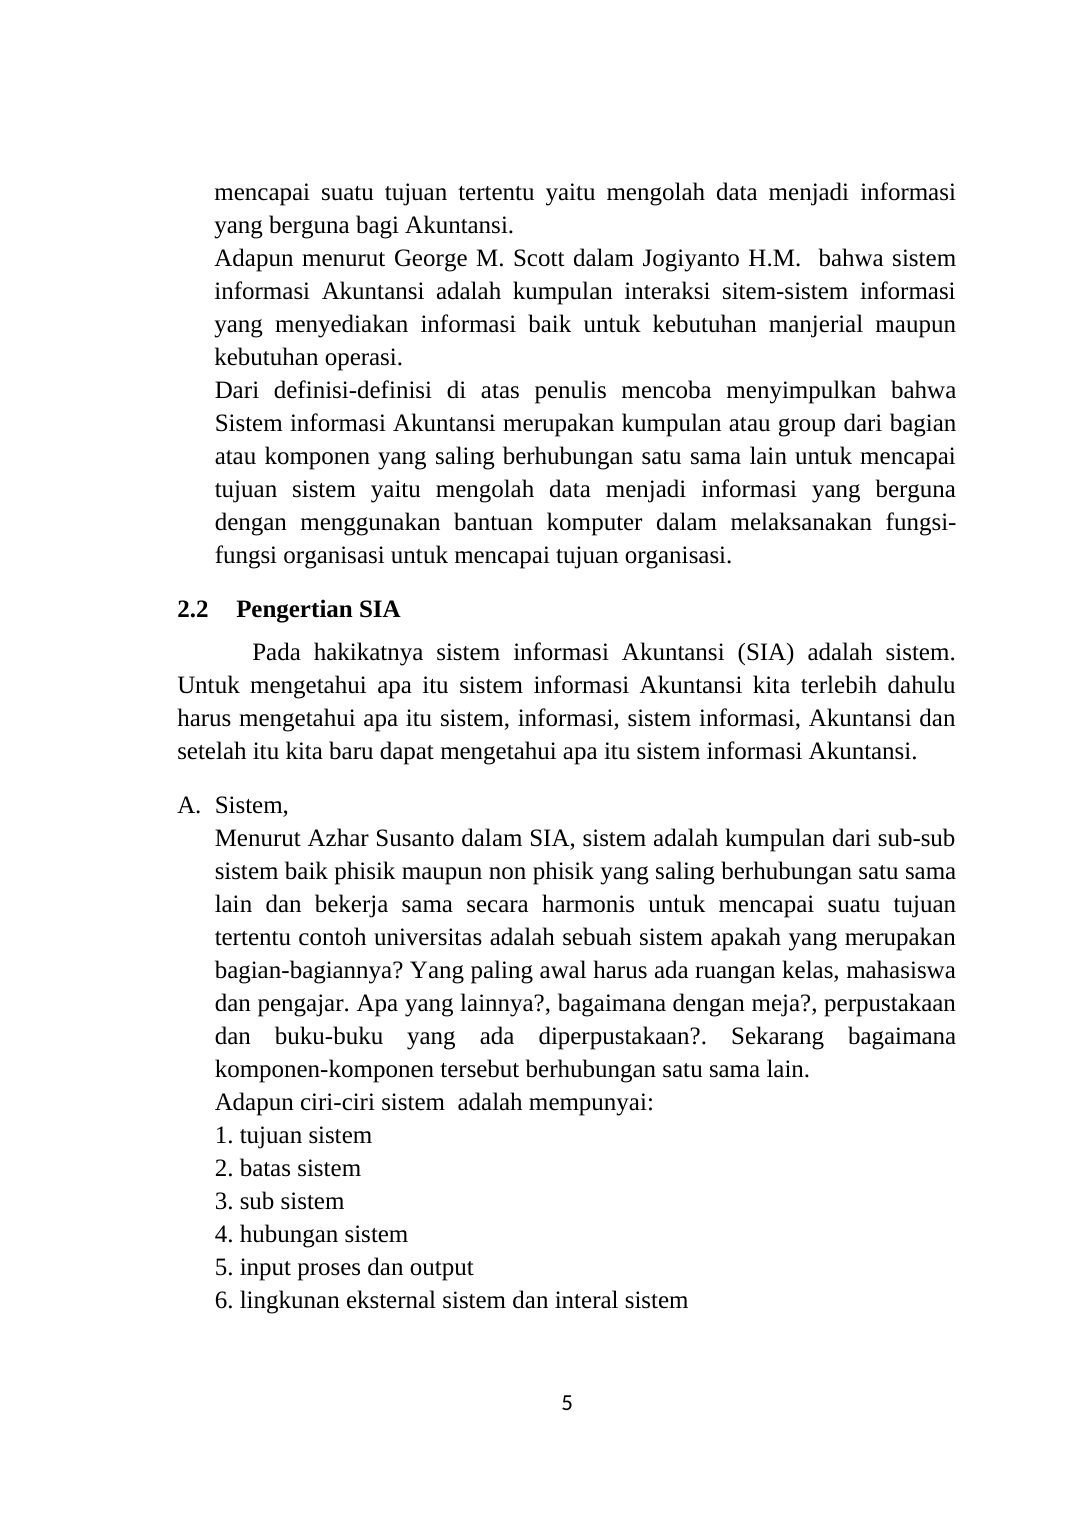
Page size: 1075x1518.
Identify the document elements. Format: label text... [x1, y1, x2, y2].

list 1. tujuan sistem [214, 1120, 957, 1149]
list Adapun ciri-ciri sistem adalah mempunyai: [214, 1087, 957, 1116]
list Menurut Azhar Susanto dalam SIA, sistem adalah kumpulan dari sub-sub sistem baik phisik maupun non phisik yang saling berhubungan satu sama lain dan bekerja sama secara harmonis untuk mencapai suatu tujuan tertentu contoh universitas adalah sebuah sistem apakah yang merupakan bagian-bagiannya? Yang paling awal harus ada ruangan kelas, mahasiswa dan pengajar. Apa yang lainnya?, bagaimana dengan meja?, perpustakaan dan buku-buku yang ada diperpustakaan?. Sekarang bagaimana komponen-komponen tersebut berhubungan satu sama lain. [214, 823, 957, 1083]
list 6. lingkunan eksternal sistem dan interal sistem [214, 1285, 957, 1314]
list Sistem, [177, 790, 957, 819]
list 4. hubungan sistem [214, 1219, 957, 1248]
list Dari definisi-definisi di atas penulis mencoba menyimpulkan bahwa Sistem informasi Akuntansi merupakan kumpulan atau group dari bagian atau komponen yang saling berhubungan satu sama lain untuk mencapai tujuan sistem yaitu mengolah data menjadi informasi yang berguna dengan menggunakan bantuan komputer dalam melaksanakan fungsi-fungsi organisasi untuk mencapai tujuan organisasi. [214, 375, 957, 569]
list 5. input proses dan output [214, 1252, 957, 1281]
subtitle 2.2 Pengertian SIA [177, 594, 957, 623]
text Adapun menurut George M. Scott dalam Jogiyanto H.M. bahwa sistem informasi Akuntansi adalah kumpulan interaksi sitem-sistem informasi yang menyediakan informasi baik untuk kebutuhan manjerial maupun kebutuhan operasi. [214, 243, 957, 371]
text Pada hakikatnya sistem informasi Akuntansi (SIA) adalah sistem. Untuk mengetahui apa itu sistem informasi Akuntansi kita terlebih dahulu harus mengetahui apa itu sistem, informasi, sistem informasi, Akuntansi dan setelah itu kita baru dapat mengetahui apa itu sistem informasi Akuntansi. [177, 637, 957, 765]
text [214, 177, 957, 239]
list 2. batas sistem [214, 1153, 957, 1182]
list 3. sub sistem [214, 1186, 957, 1215]
